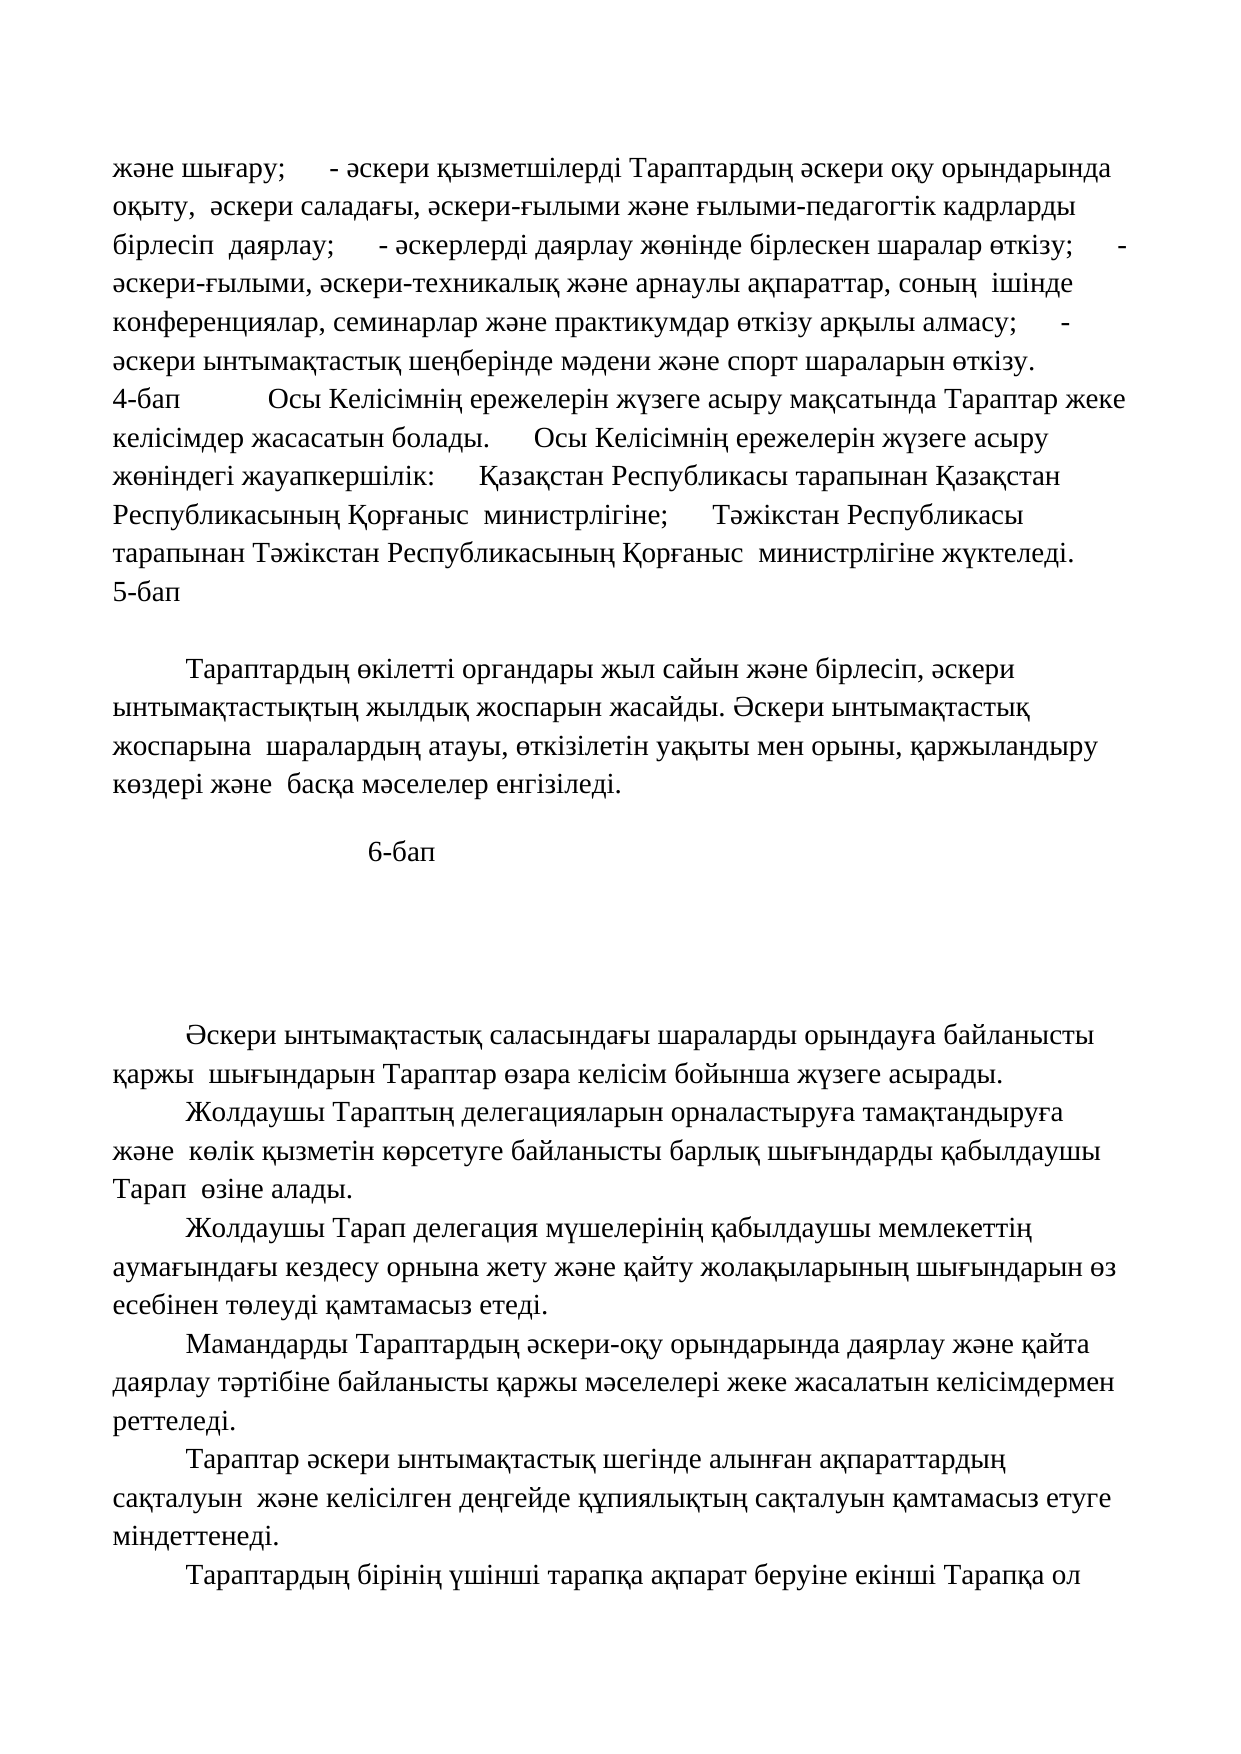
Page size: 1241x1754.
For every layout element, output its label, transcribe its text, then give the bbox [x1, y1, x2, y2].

text Тараптардың өкілетті органдары жыл сайын және бірлесіп, әскери ынтымақтастықтың жылдық жоспарын жасайды. Әскери ынтымақтастық жоспарына шаралардың атауы, өткізілетін уақыты мен орыны, қаржыландыру көздері және басқа мәселелер енгізіледі. [112, 612, 1128, 830]
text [112, 150, 1128, 607]
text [112, 940, 1128, 1591]
text 6-бап [112, 834, 1128, 937]
